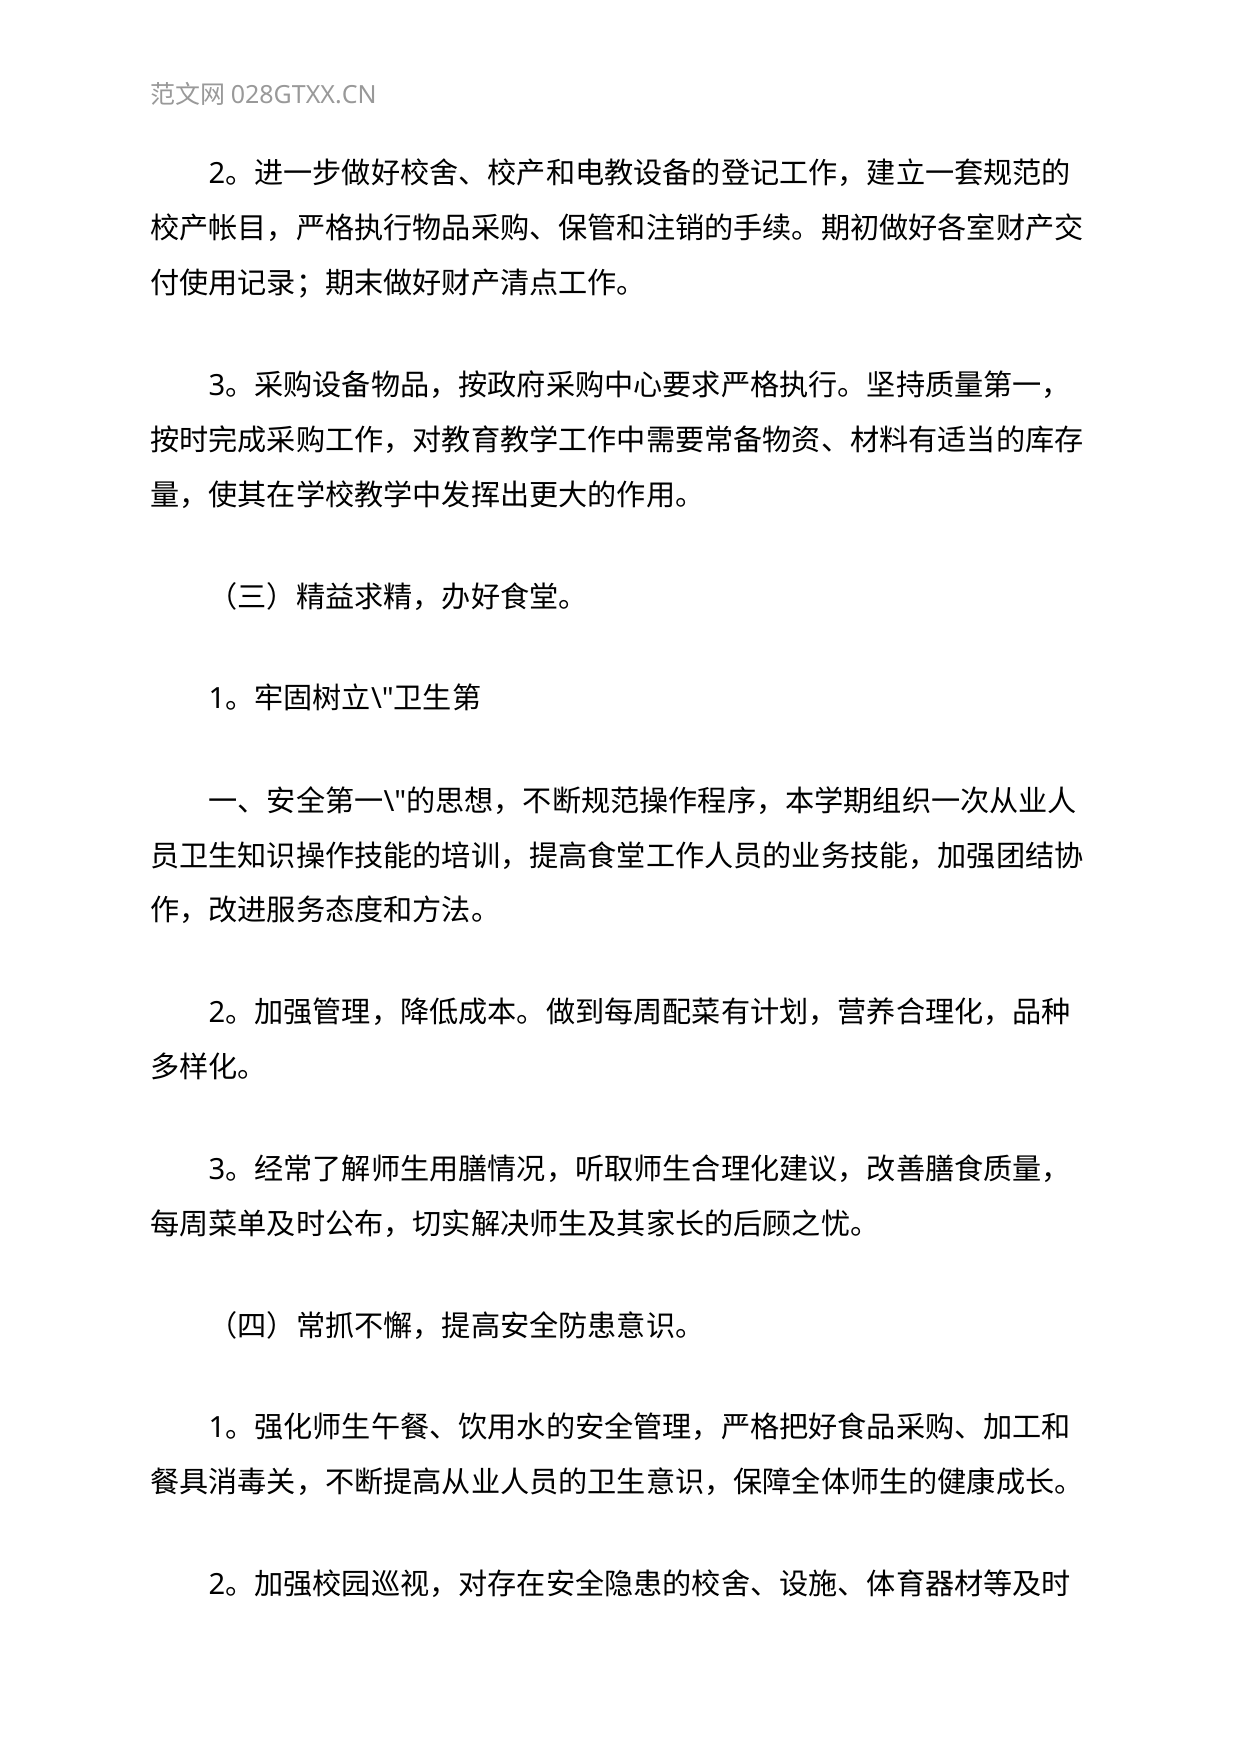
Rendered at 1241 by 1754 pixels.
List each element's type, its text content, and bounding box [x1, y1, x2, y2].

text 3。采购设备物品，按政府采购中心要求严格执行。坚持质量第一，按时完成采购工作，对教育教学工作中需要常备物资、材料有适当的库存量，使其在学校教学中发挥出更大的作用。 [150, 362, 1090, 514]
text 1。牢固树立\"卫生第 [150, 675, 1090, 717]
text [150, 1561, 1090, 1603]
text 3。经常了解师生用膳情况，听取师生合理化建议，改善膳食质量，每周菜单及时公布，切实解决师生及其家长的后顾之忧。 [150, 1146, 1090, 1243]
text 2。进一步做好校舍、校产和电教设备的登记工作，建立一套规范的校产帐目，严格执行物品采购、保管和注销的手续。期初做好各室财产交付使用记录；期末做好财产清点工作。 [150, 150, 1090, 302]
text 2。加强管理，降低成本。做到每周配菜有计划，营养合理化，品种多样化。 [150, 989, 1090, 1086]
text 一、安全第一\"的思想，不断规范操作程序，本学期组织一次从业人员卫生知识操作技能的培训，提高食堂工作人员的业务技能，加强团结协作，改进服务态度和方法。 [150, 777, 1090, 929]
text （三）精益求精，办好食堂。 [150, 573, 1090, 616]
text 1。强化师生午餐、饮用水的安全管理，严格把好食品采购、加工和餐具消毒关，不断提高从业人员的卫生意识，保障全体师生的健康成长。 [150, 1404, 1090, 1501]
text （四）常抓不懈，提高安全防患意识。 [150, 1302, 1090, 1344]
